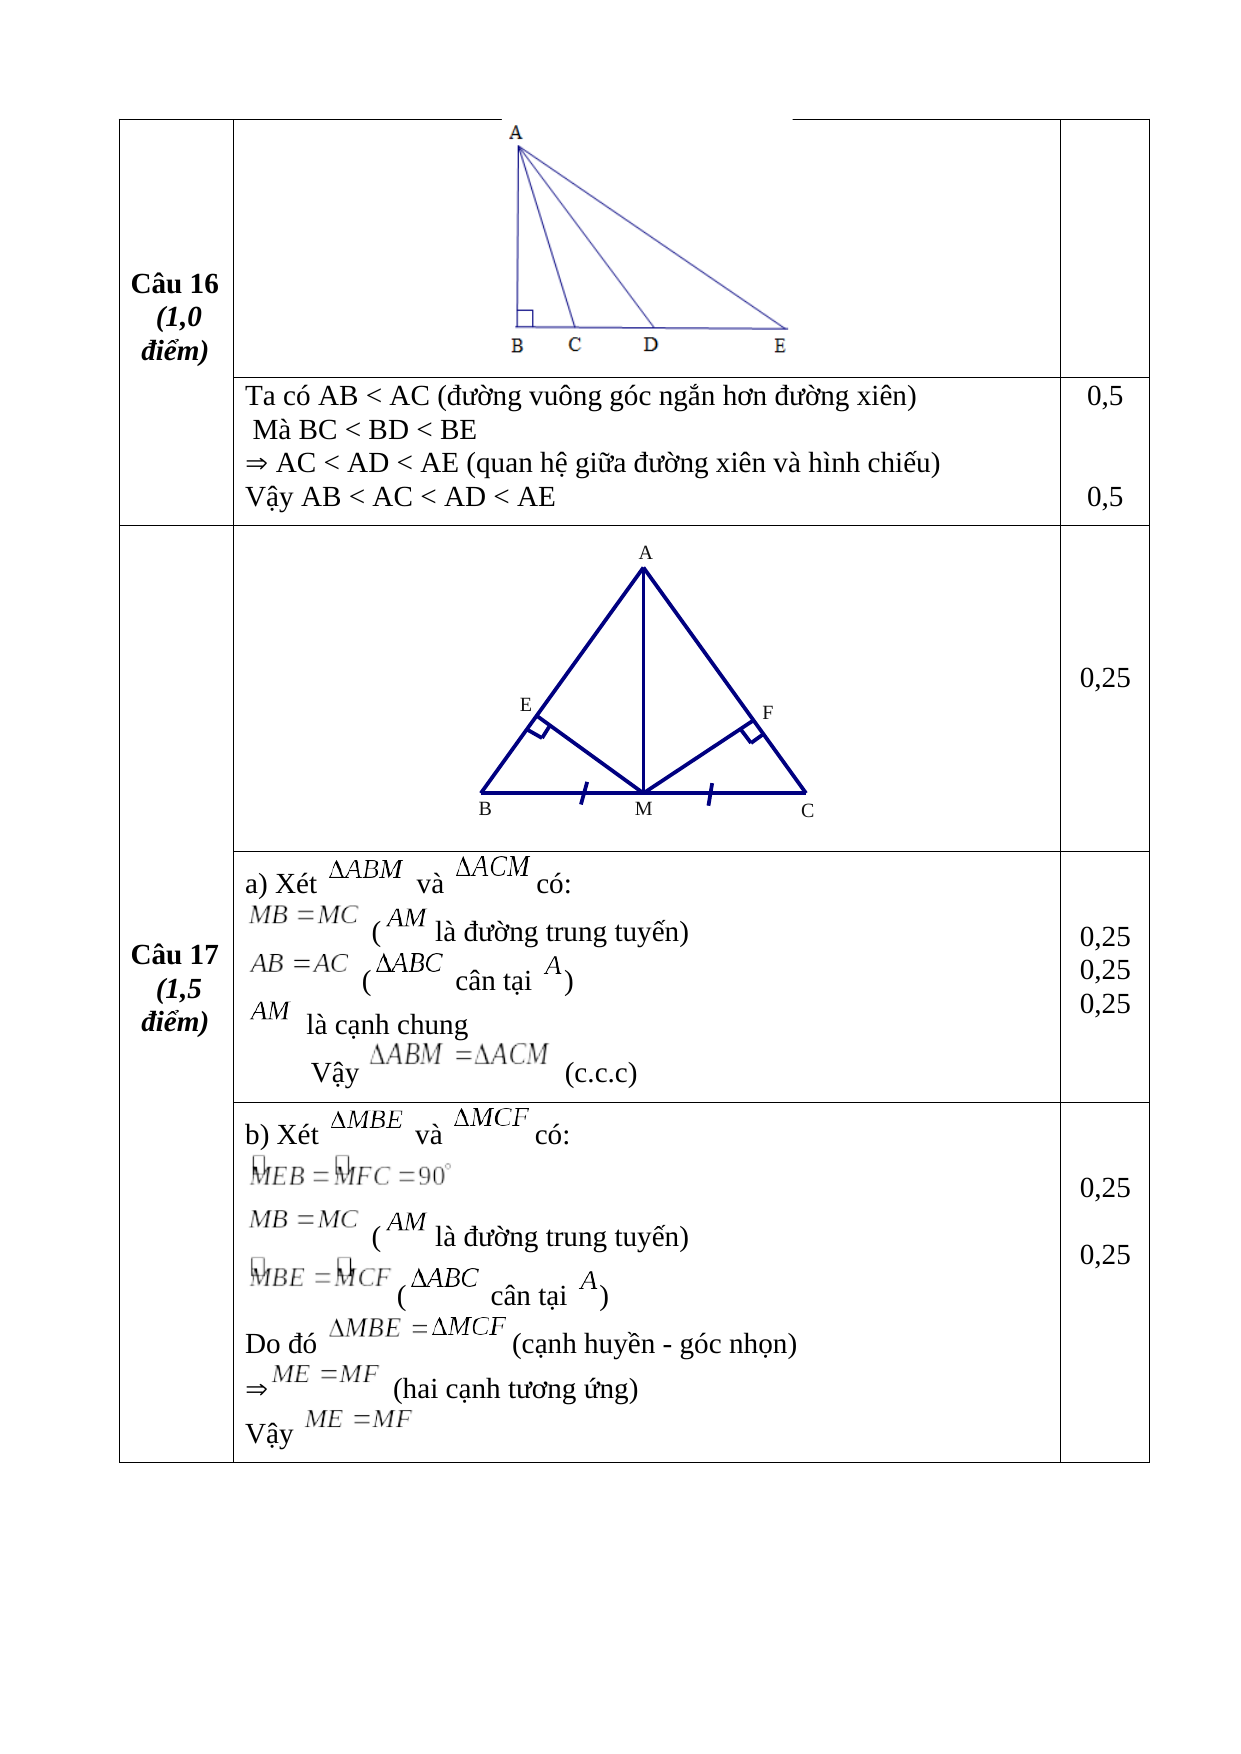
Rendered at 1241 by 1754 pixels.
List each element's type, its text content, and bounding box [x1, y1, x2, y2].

table_cell a) Xét và có: (là đường trung tuyến) ( cân tại ) là cạnh chung Vậy (c.c.c) [234, 852, 1060, 1102]
picture [501, 119, 793, 365]
table_cell [234, 120, 1060, 377]
table_cell 0,25 0,25 [1061, 1103, 1149, 1462]
table_cell b) Xét và có: (là đường trung tuyến) ( cân tại ) Do đó (cạnh huyền - góc nhọn) (hai cạnh tương ứng) Vậy [234, 1103, 1060, 1462]
table_cell 0,25 [1061, 526, 1149, 851]
table_cell Câu 17 (1,5 điểm) [120, 526, 233, 1462]
table_cell 0,25 0,25 0,25 [1061, 852, 1149, 1102]
table_cell [1061, 120, 1149, 377]
table_cell 0,5 0,5 [1061, 378, 1149, 525]
table_cell Ta có AB < AC (đường vuông góc ngắn hơn đường xiên) Mà BC < BD < BE AC < AD < AE (quan hệ giữa đường xiên và hình chiếu) Vậy AB < AC < AD < AE [234, 378, 1060, 525]
table_cell Câu 16 (1,0 điểm) [120, 120, 233, 525]
table_cell [234, 526, 1060, 851]
